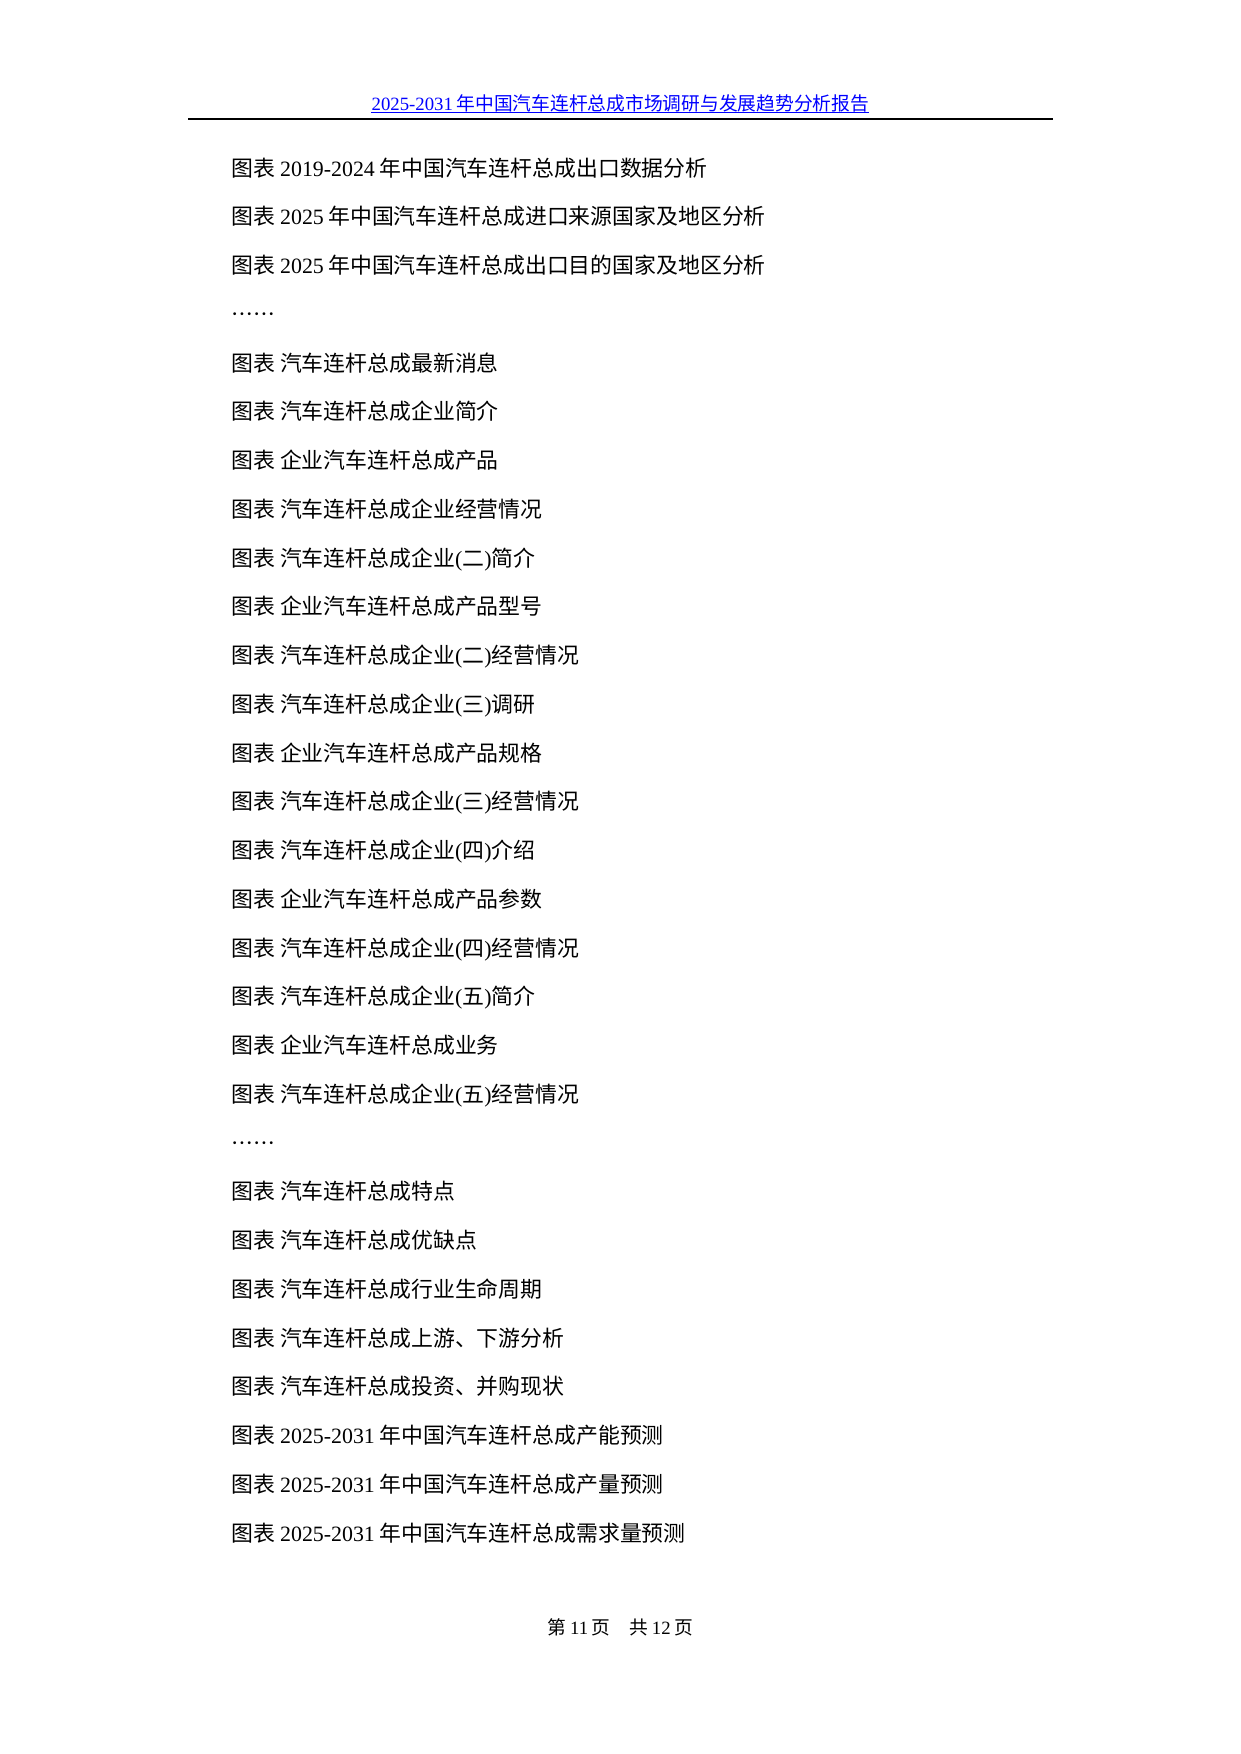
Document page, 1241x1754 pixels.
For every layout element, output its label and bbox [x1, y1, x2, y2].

text [187, 150, 1053, 1548]
